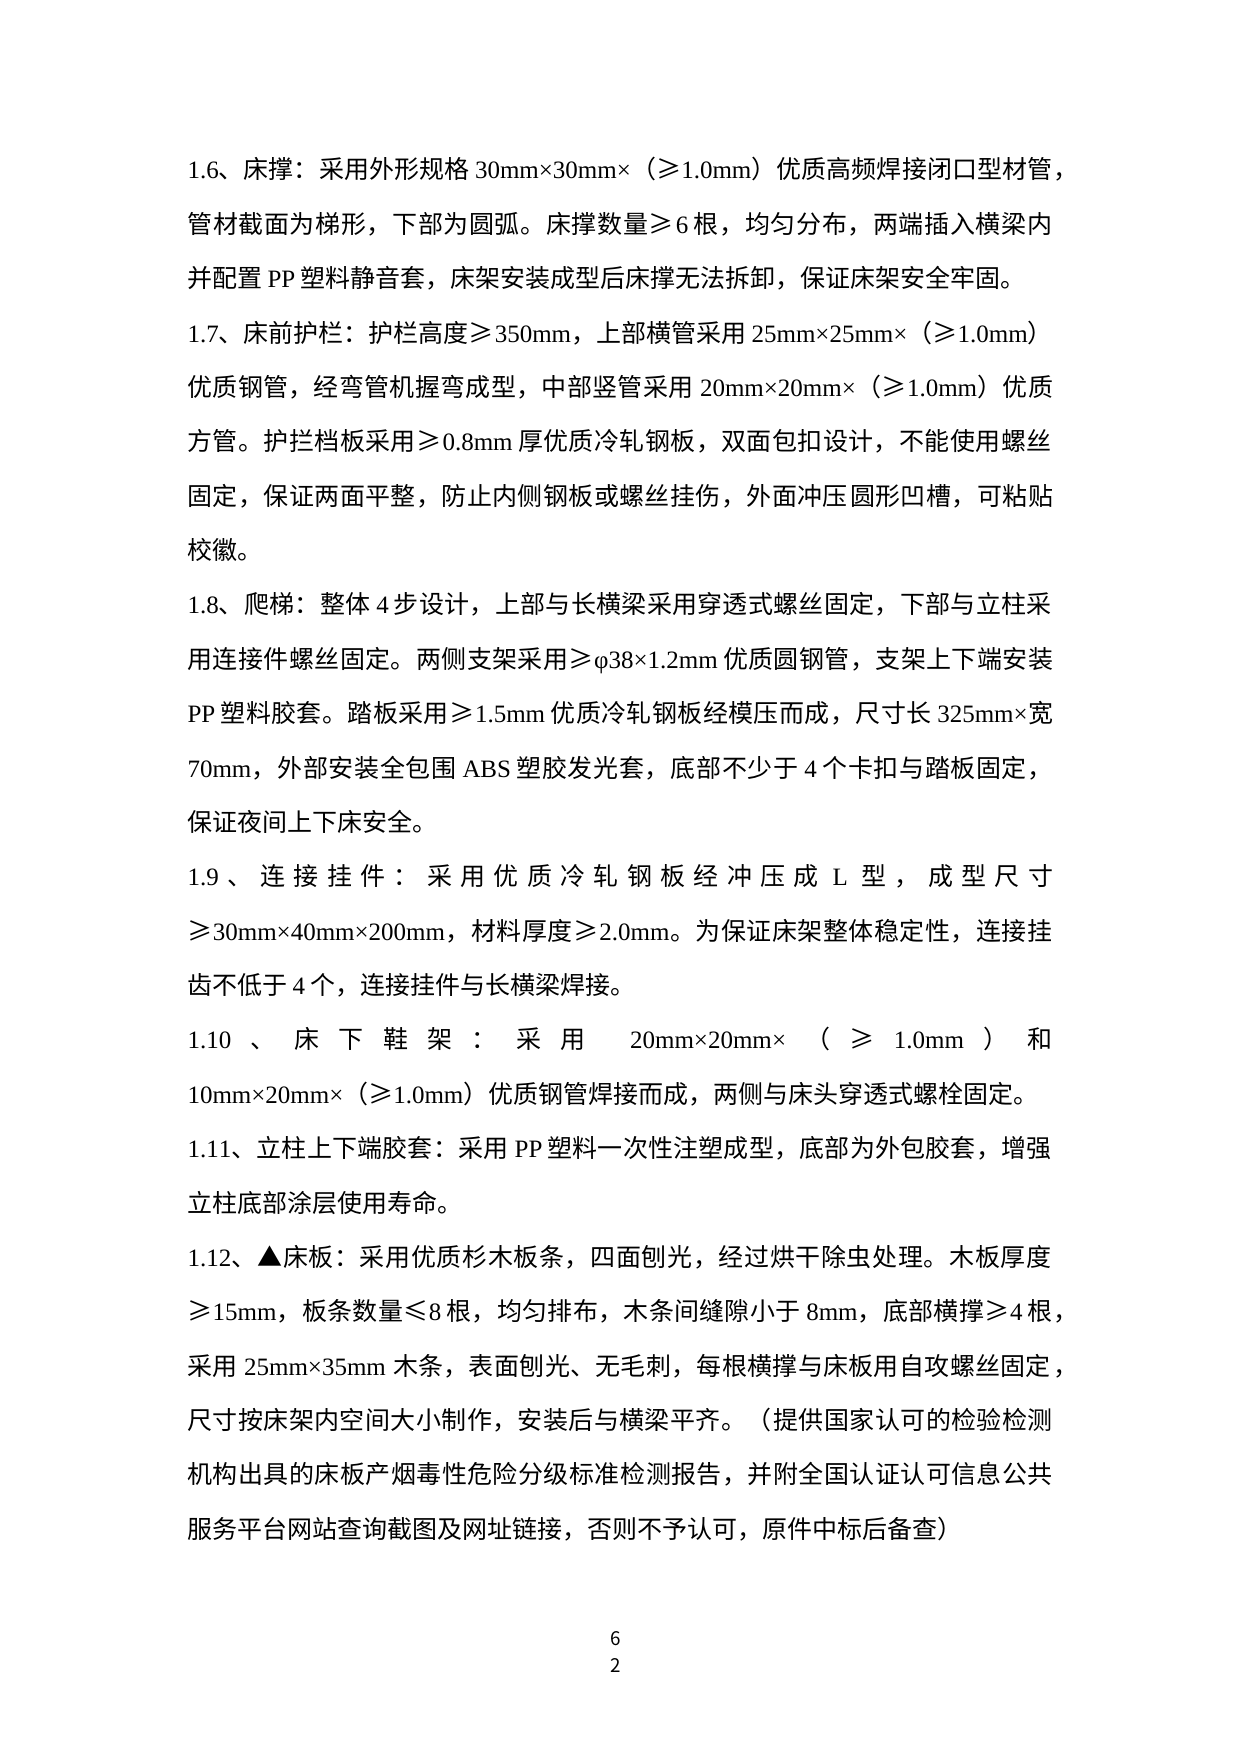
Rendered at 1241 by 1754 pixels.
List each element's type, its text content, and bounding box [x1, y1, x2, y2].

text 1.7、床前护栏：护栏高度≥350mm，上部横管采用25mm×25mm×（≥1.0mm）优质钢管，经弯管机握弯成型，中部竖管采用20mm×20mm×（≥1.0mm）优质方管。护拦档板采用≥0.8mm厚优质冷轧钢板，双面包扣设计，不能使用螺丝固定，保证两面平整，防止内侧钢板或螺丝挂伤，外面冲压圆形凹槽，可粘贴校徽。 [187, 313, 1053, 567]
text 1.12、▲床板：采用优质杉木板条，四面刨光，经过烘干除虫处理。木板厚度≥15mm，板条数量≤8根，均匀排布，木条间缝隙小于8mm，底部横撑≥4根，采用 25mm×35mm 木条，表面刨光、无毛刺，每根横撑与床板用自攻螺丝固定，尺寸按床架内空间大小制作，安装后与横梁平齐。（提供国家认可的检验检测机构出具的床板产烟毒性危险分级标准检测报告，并附全国认证认可信息公共服务平台网站查询截图及网址链接，否则不予认可，原件中标后备查） [187, 1237, 1053, 1546]
text 1.11、立柱上下端胶套：采用PP塑料一次性注塑成型，底部为外包胶套，增强立柱底部涂层使用寿命。 [187, 1129, 1053, 1219]
text 1.9、连接挂件：采用优质冷轧钢板经冲压成L型，成型尺寸≥30mm×40mm×200mm，材料厚度≥2.0mm。为保证床架整体稳定性，连接挂齿不低于4个，连接挂件与长横梁焊接。 [187, 857, 1053, 1002]
text 1.10、床下鞋架：采用 20mm×20mm×（≥1.0mm）和10mm×20mm×（≥1.0mm）优质钢管焊接而成，两侧与床头穿透式螺栓固定。 [187, 1020, 1053, 1111]
text 1.6、床撑：采用外形规格30mm×30mm×（≥1.0mm）优质高频焊接闭口型材管，管材截面为梯形，下部为圆弧。床撑数量≥6根，均匀分布，两端插入横梁内并配置PP塑料静音套，床架安装成型后床撑无法拆卸，保证床架安全牢固。 [187, 150, 1053, 295]
text 1.8、爬梯：整体4步设计，上部与长横梁采用穿透式螺丝固定，下部与立柱采用连接件螺丝固定。两侧支架采用≥φ38×1.2mm优质圆钢管，支架上下端安装PP塑料胶套。踏板采用≥1.5mm优质冷轧钢板经模压而成，尺寸长325mm×宽70mm，外部安装全包围ABS塑胶发光套，底部不少于4个卡扣与踏板固定，保证夜间上下床安全。 [187, 585, 1053, 839]
